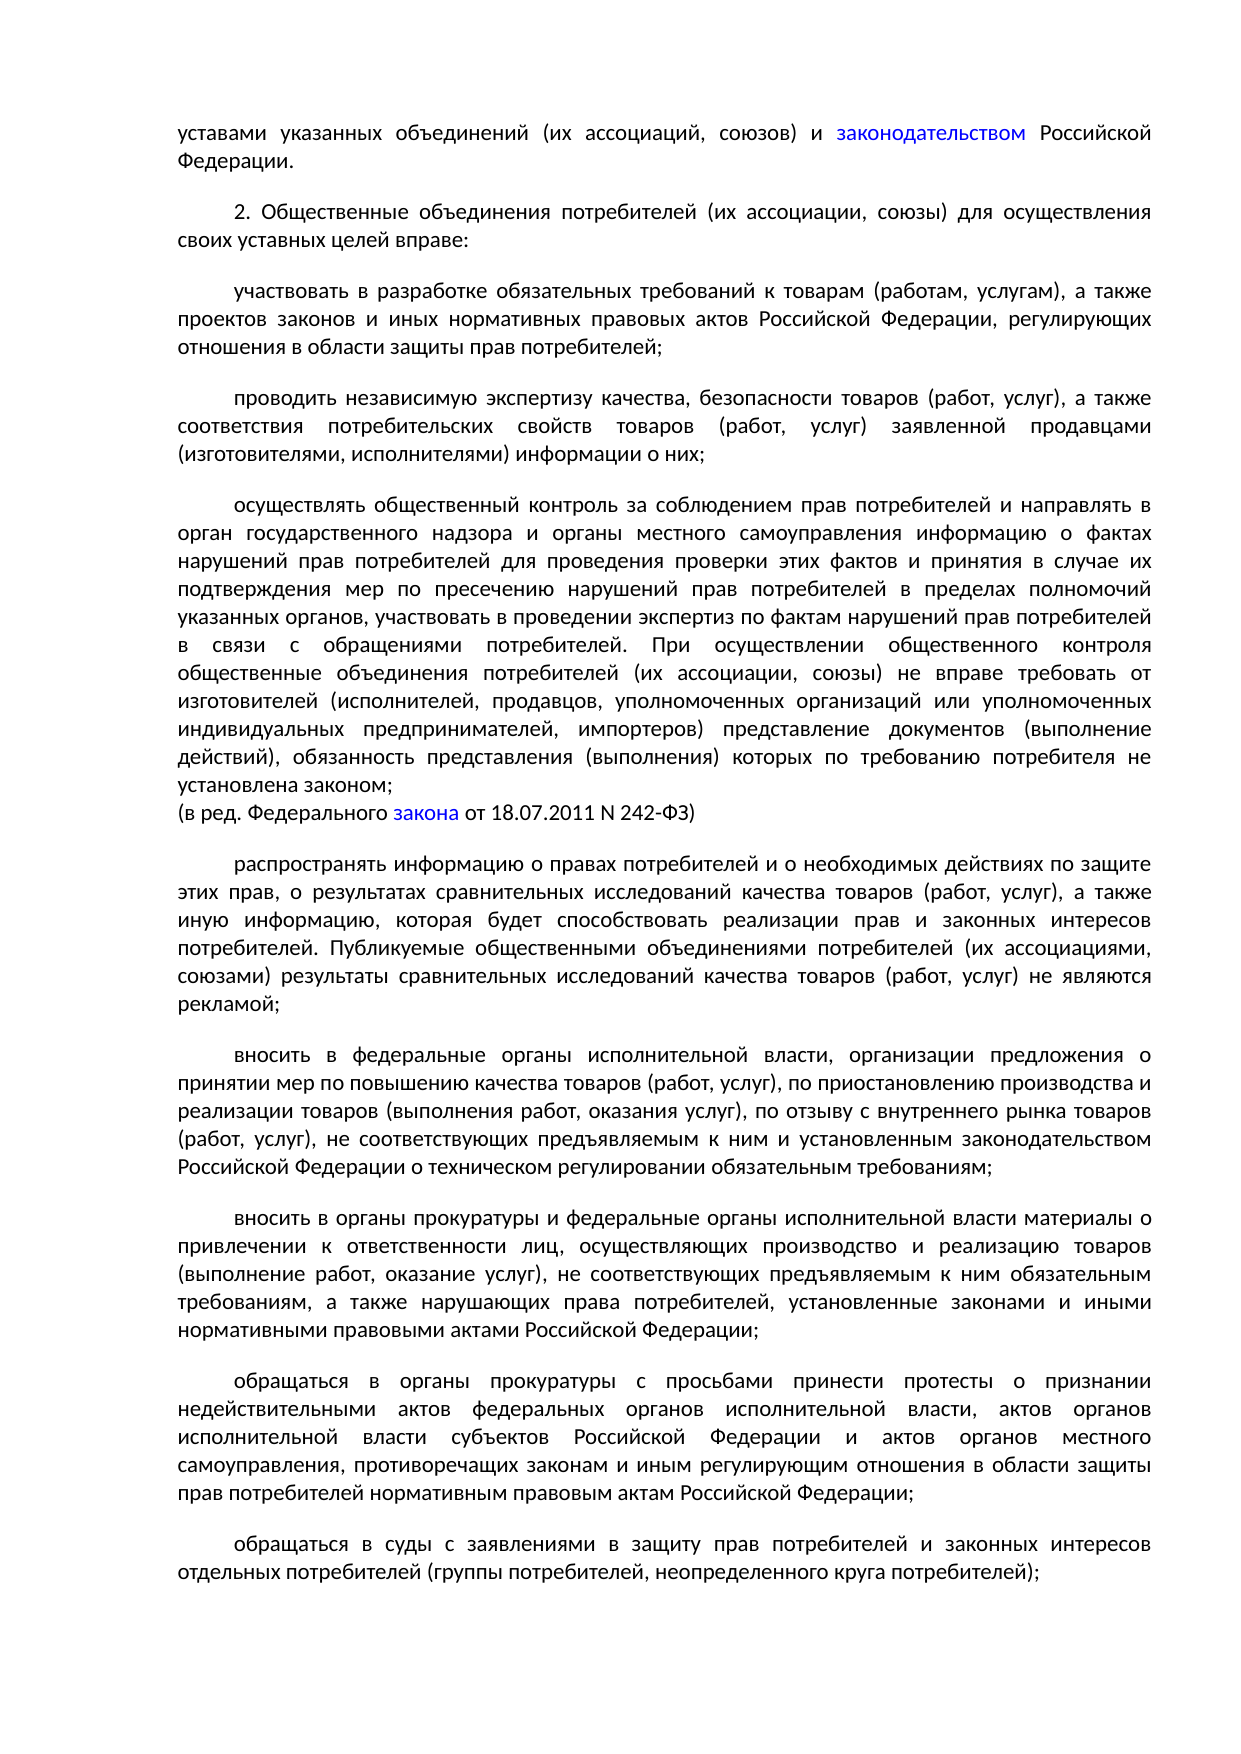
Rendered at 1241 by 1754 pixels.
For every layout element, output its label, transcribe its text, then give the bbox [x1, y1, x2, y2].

text проводить независимую экспертизу качества, безопасности товаров (работ, услуг), а также соответствия потребительских свойств товаров (работ, услуг) заявленной продавцами (изготовителями, исполнителями) информации о них; [177, 383, 1152, 467]
text обращаться в органы прокуратуры с просьбами принести протесты о признании недействительными актов федеральных органов исполнительной власти, актов органов исполнительной власти субъектов Российской Федерации и актов органов местного самоуправления, противоречащих законам и иным регулирующим отношения в области защиты прав потребителей нормативным правовым актам Российской Федерации; [177, 1366, 1152, 1506]
text распространять информацию о правах потребителей и о необходимых действиях по защите этих прав, о результатах сравнительных исследований качества товаров (работ, услуг), а также иную информацию, которая будет способствовать реализации прав и законных интересов потребителей. Публикуемые общественными объединениями потребителей (их ассоциациями, союзами) результаты сравнительных исследований качества товаров (работ, услуг) не являются рекламой; [177, 849, 1152, 1017]
text 2. Общественные объединения потребителей (их ассоциации, союзы) для осуществления своих уставных целей вправе: [177, 197, 1152, 253]
text (в ред. Федерального закона от 18.07.2011 N 242-ФЗ) [177, 798, 1152, 826]
text осуществлять общественный контроль за соблюдением прав потребителей и направлять в орган государственного надзора и органы местного самоуправления информацию о фактах нарушений прав потребителей для проведения проверки этих фактов и принятия в случае их подтверждения мер по пресечению нарушений прав потребителей в пределах полномочий указанных органов, участвовать в проведении экспертиз по фактам нарушений прав потребителей в связи с обращениями потребителей. При осуществлении общественного контроля общественные объединения потребителей (их ассоциации, союзы) не вправе требовать от изготовителей (исполнителей, продавцов, уполномоченных организаций или уполномоченных индивидуальных предпринимателей, импортеров) представление документов (выполнение действий), обязанность представления (выполнения) которых по требованию потребителя не установлена законом; [177, 490, 1152, 798]
text участвовать в разработке обязательных требований к товарам (работам, услугам), а также проектов законов и иных нормативных правовых актов Российской Федерации, регулирующих отношения в области защиты прав потребителей; [177, 276, 1152, 360]
text обращаться в суды с заявлениями в защиту прав потребителей и законных интересов отдельных потребителей (группы потребителей, неопределенного круга потребителей); [177, 1529, 1152, 1585]
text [177, 118, 1152, 174]
text вносить в органы прокуратуры и федеральные органы исполнительной власти материалы о привлечении к ответственности лиц, осуществляющих производство и реализацию товаров (выполнение работ, оказание услуг), не соответствующих предъявляемым к ним обязательным требованиям, а также нарушающих права потребителей, установленные законами и иными нормативными правовыми актами Российской Федерации; [177, 1203, 1152, 1343]
text вносить в федеральные органы исполнительной власти, организации предложения о принятии мер по повышению качества товаров (работ, услуг), по приостановлению производства и реализации товаров (выполнения работ, оказания услуг), по отзыву с внутреннего рынка товаров (работ, услуг), не соответствующих предъявляемым к ним и установленным законодательством Российской Федерации о техническом регулировании обязательным требованиям; [177, 1040, 1152, 1180]
